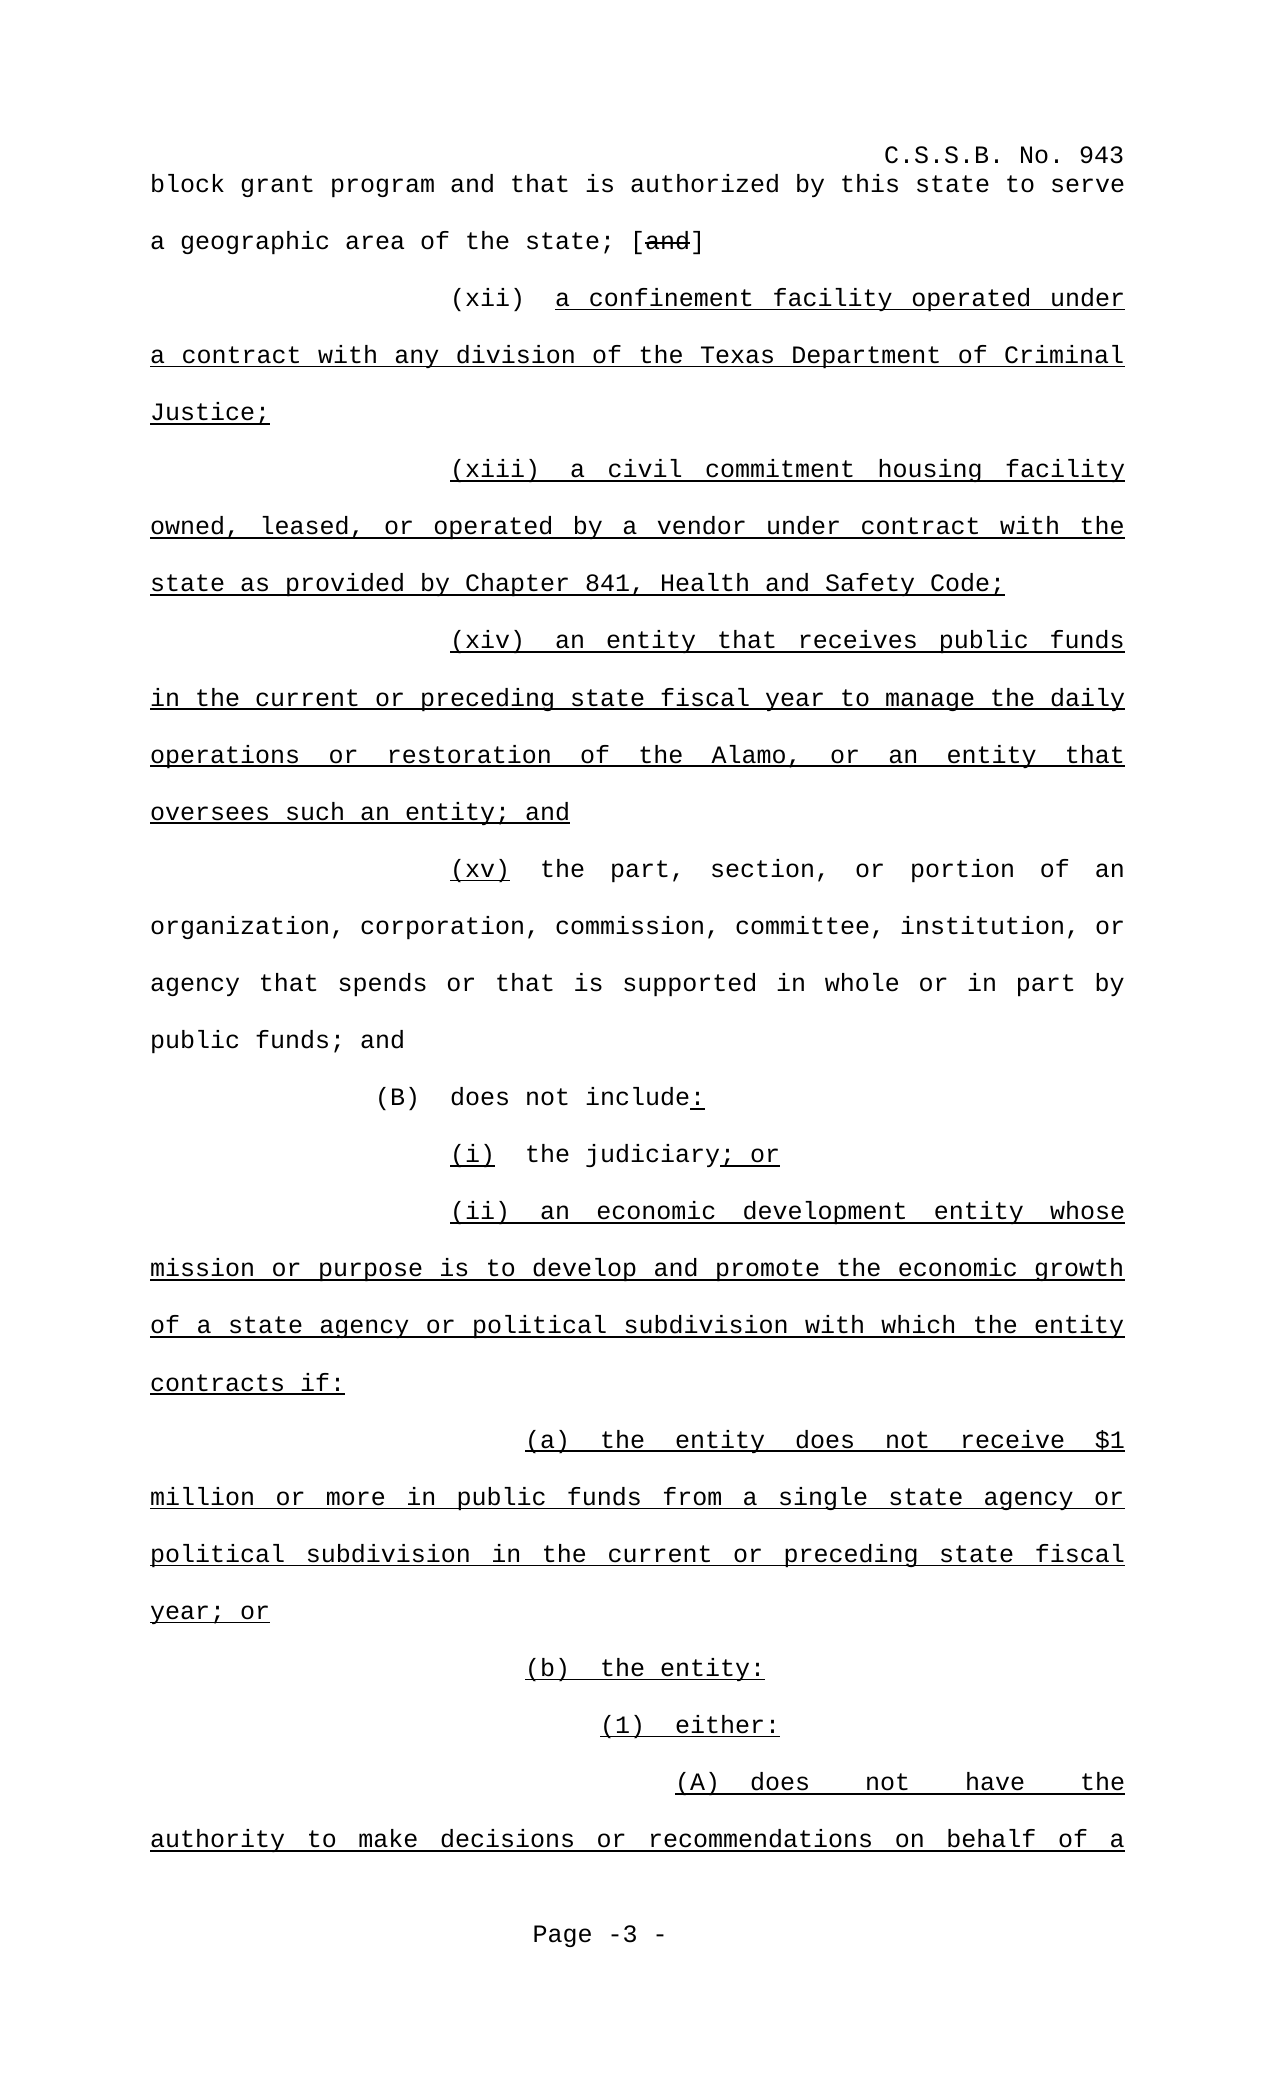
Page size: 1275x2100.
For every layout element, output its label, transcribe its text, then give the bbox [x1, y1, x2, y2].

text (ii) an economic development entity whose mission or purpose is to develop and promote the economic growth of a state agency or political subdivision with which the entity contracts if: [150, 1338, 1125, 1398]
text (a) the entity does not receive $1 million or more in public funds from a single state agency or political subdivision in the current or preceding state fiscal year; or [150, 1427, 1125, 1508]
text (a) the entity does not receive $1 million or more in public funds from a single state agency or political subdivision in the current or preceding state fiscal year; or [150, 1566, 1125, 1627]
text (xiii) a civil commitment housing facility owned, leased, or operated by a vendor under contract with the state as provided by Chapter 841, Health and Safety Code; [150, 457, 1125, 537]
text (xiv) an entity that receives public funds in the current or preceding state fiscal year to manage the daily operations or restoration of the Alamo, or an entity that oversees such an entity; and [150, 628, 1125, 708]
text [150, 171, 1125, 257]
text (B) does not include: [150, 1084, 1125, 1113]
text (xv) the part, section, or portion of an organization, corporation, commission, committee, institution, or agency that spends or that is supported in whole or in part by public funds; and [150, 856, 1125, 1056]
text (ii) an economic development entity whose mission or purpose is to develop and promote the economic growth of a state agency or political subdivision with which the entity contracts if: [150, 1199, 1125, 1279]
text (ii) an economic development entity whose mission or purpose is to develop and promote the economic growth of a state agency or political subdivision with which the entity contracts if: [150, 1281, 1125, 1336]
text (xiii) a civil commitment housing facility owned, leased, or operated by a vendor under contract with the state as provided by Chapter 841, Health and Safety Code; [150, 539, 1125, 599]
text (xiv) an entity that receives public funds in the current or preceding state fiscal year to manage the daily operations or restoration of the Alamo, or an entity that oversees such an entity; and [150, 710, 1125, 765]
text (xii) a confinement facility operated under a contract with any division of the Texas Department of Criminal Justice; [150, 285, 1125, 366]
text (xii) a confinement facility operated under a contract with any division of the Texas Department of Criminal Justice; [150, 367, 1125, 428]
text (i) the judiciary; or [150, 1142, 1125, 1170]
text (a) the entity does not receive $1 million or more in public funds from a single state agency or political subdivision in the current or preceding state fiscal year; or [150, 1509, 1125, 1565]
text (1) either: [150, 1712, 1125, 1741]
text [150, 1769, 1125, 1850]
text (b) the entity: [150, 1655, 1125, 1684]
text (xiv) an entity that receives public funds in the current or preceding state fiscal year to manage the daily operations or restoration of the Alamo, or an entity that oversees such an entity; and [150, 767, 1125, 828]
